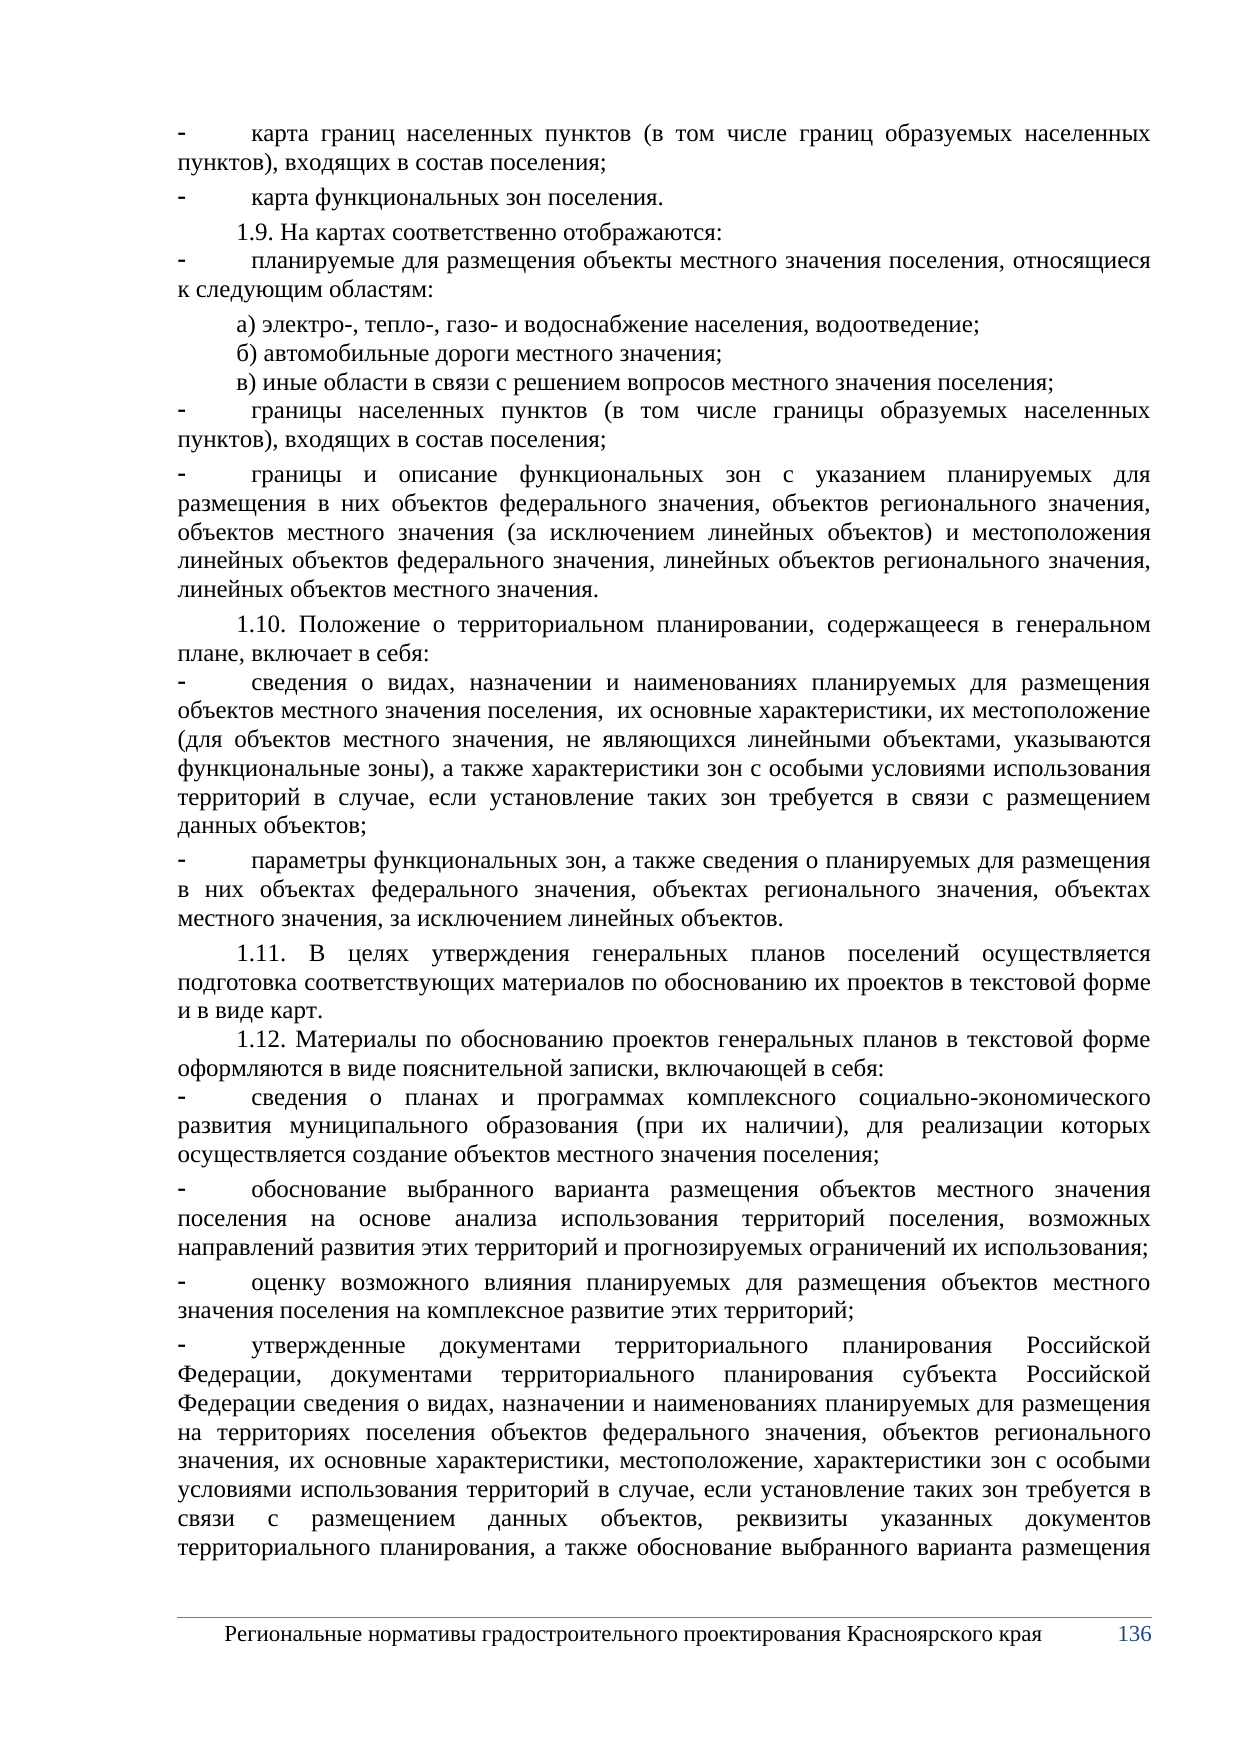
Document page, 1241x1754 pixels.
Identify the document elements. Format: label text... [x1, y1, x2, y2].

list планируемые для размещения объекты местного значения поселения, относящиеся к следующим областям: [177, 246, 1152, 303]
list сведения о планах и программах комплексного социально-экономического развития муниципального образования (при их наличии), для реализации которых осуществляется создание объектов местного значения поселения; [177, 1082, 1152, 1168]
text в) иные области в связи с решением вопросов местного значения поселения; [177, 367, 1152, 396]
list оценку возможного влияния планируемых для размещения объектов местного значения поселения на комплексное развитие этих территорий; [177, 1267, 1152, 1324]
text а) электро-, тепло-, газо- и водоснабжение населения, водоотведение; [177, 309, 1152, 338]
list обоснование выбранного варианта размещения объектов местного значения поселения на основе анализа использования территорий поселения, возможных направлений развития этих территорий и прогнозируемых ограничений их использования; [177, 1174, 1152, 1261]
list сведения о видах, назначении и наименованиях планируемых для размещения объектов местного значения поселения, их основные характеристики, их местоположение (для объектов местного значения, не являющихся линейными объектами, указываются функциональные зоны), а также характеристики зон с особыми условиями использования территорий в случае, если установление таких зон требуется в связи с размещением данных объектов; [177, 667, 1152, 839]
text 1.11. В целях утверждения генеральных планов поселений осуществляется подготовка соответствующих материалов по обоснованию их проектов в текстовой форме и в виде карт. [177, 938, 1152, 1024]
list карта функциональных зон поселения. [177, 182, 1152, 211]
text б) автомобильные дороги местного значения; [177, 338, 1152, 367]
text 1.10. Положение о территориальном планировании, содержащееся в генеральном плане, включает в себя: [177, 609, 1152, 667]
text 1.12. Материалы по обоснованию проектов генеральных планов в текстовой форме оформляются в виде пояснительной записки, включающей в себя: [177, 1024, 1152, 1082]
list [177, 1331, 1152, 1561]
list границы и описание функциональных зон с указанием планируемых для размещения в них объектов федерального значения, объектов регионального значения, объектов местного значения (за исключением линейных объектов) и местоположения линейных объектов федерального значения, линейных объектов регионального значения, линейных объектов местного значения. [177, 459, 1152, 603]
text 1.9. На картах соответственно отображаются: [177, 217, 1152, 246]
list карта границ населенных пунктов (в том числе границ образуемых населенных пунктов), входящих в состав поселения; [177, 118, 1152, 176]
list границы населенных пунктов (в том числе границы образуемых населенных пунктов), входящих в состав поселения; [177, 396, 1152, 453]
list параметры функциональных зон, а также сведения о планируемых для размещения в них объектах федерального значения, объектах регионального значения, объектах местного значения, за исключением линейных объектов. [177, 846, 1152, 932]
